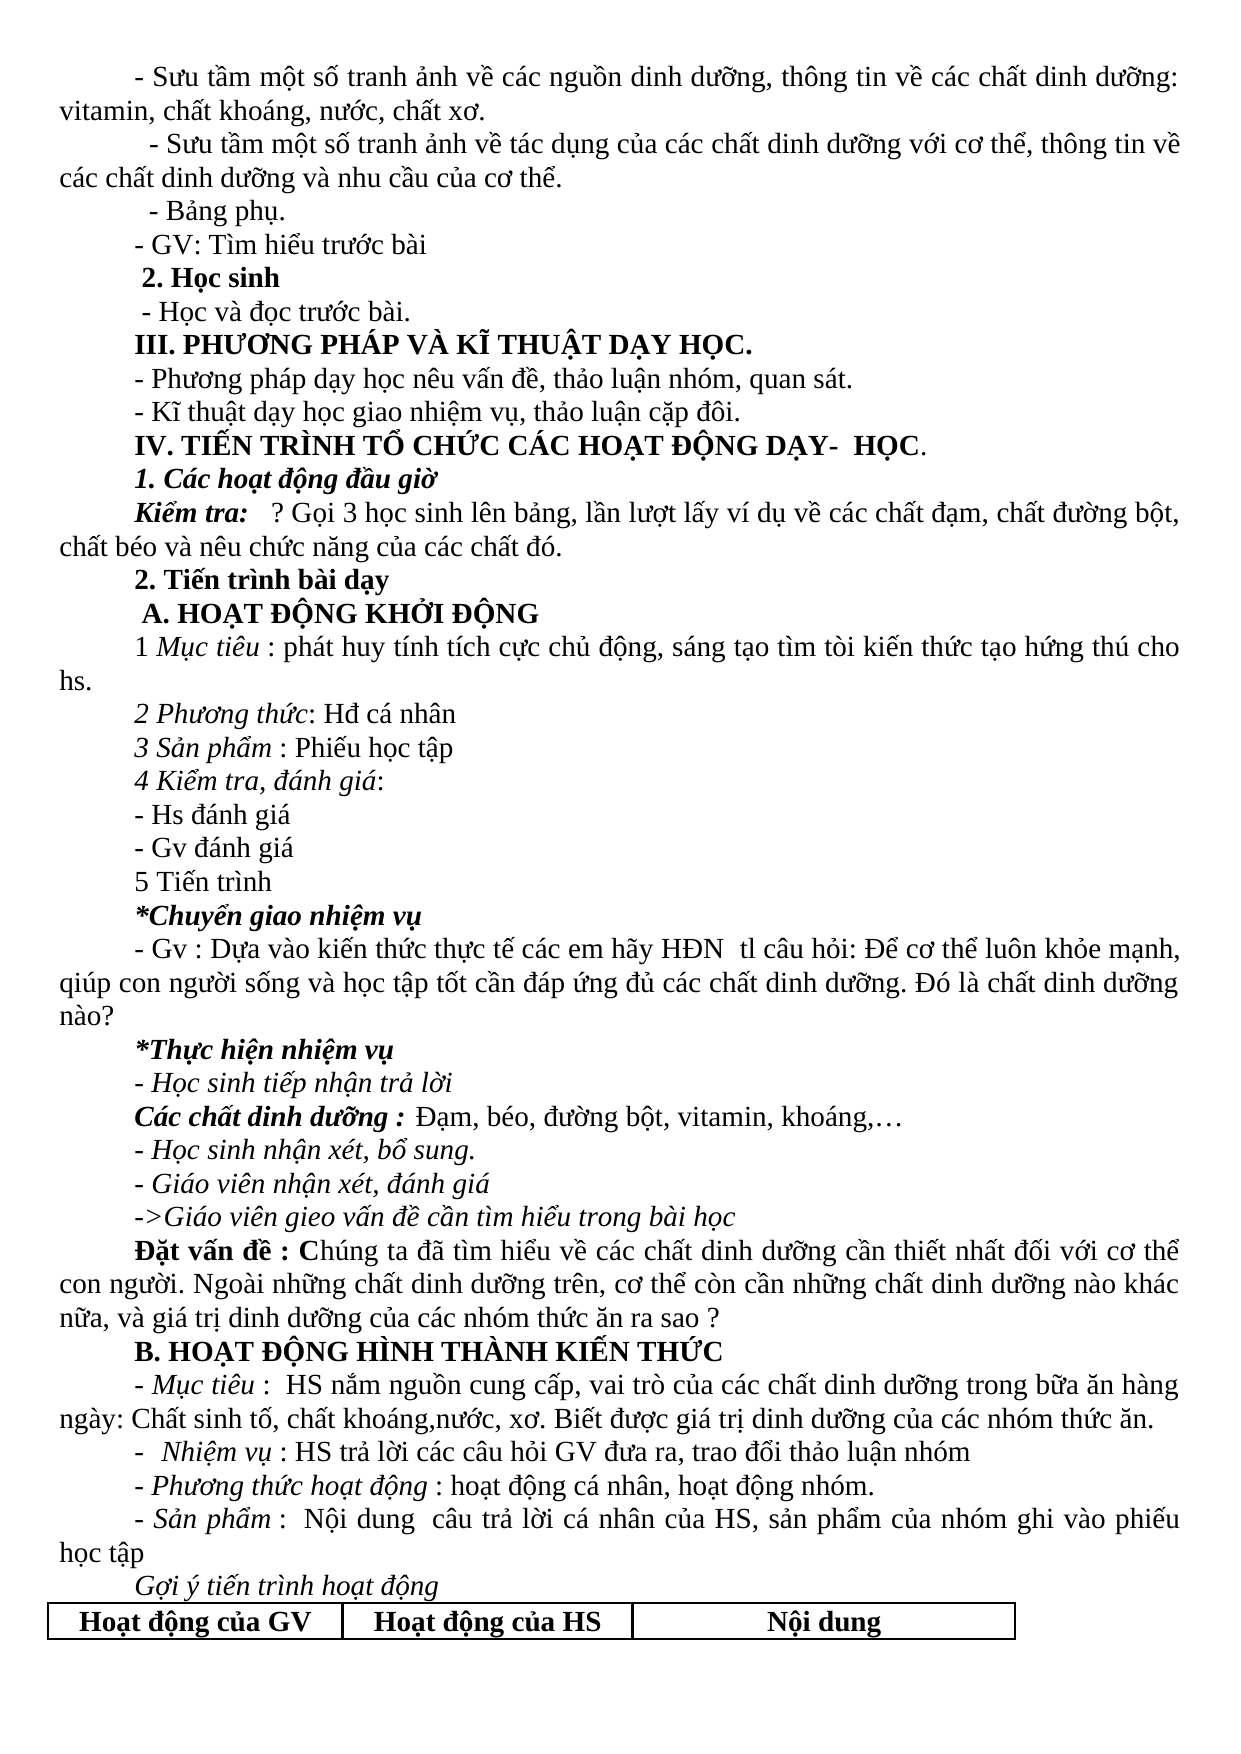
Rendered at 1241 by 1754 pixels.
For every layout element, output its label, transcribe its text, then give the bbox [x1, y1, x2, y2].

text - Kĩ thuật dạy học giao nhiệm vụ, thảo luận cặp đôi. [59, 394, 1181, 428]
text - Nhiệm vụ : HS trả lời các câu hỏi GV đưa ra, trao đổi thảo luận nhóm [59, 1434, 1181, 1468]
text - Mục tiêu : HS nắm nguồn cung cấp, vai trò của các chất dinh dưỡng trong bữa ăn hàng ngày: Chất sinh tố, chất khoáng,nước, xơ. Biết được giá trị dinh dưỡng của các nhóm thức ăn. [59, 1367, 1181, 1434]
text - Học sinh tiếp nhận trả lời [59, 1065, 1181, 1099]
text 1. Các hoạt động đầu giờ [59, 462, 1181, 495]
table_header Hoạt động của HS [344, 1604, 631, 1638]
text - Phương pháp dạy học nêu vấn đề, thảo luận nhóm, quan sát. [59, 361, 1181, 394]
text ->Giáo viên gieo vấn đề cần tìm hiểu trong bài học [59, 1199, 1181, 1233]
text *Chuyển giao nhiệm vụ [59, 898, 1181, 931]
text - Phương thức hoạt động : hoạt động cá nhân, hoạt động nhóm. [59, 1468, 1181, 1501]
text Gợi ý tiến trình hoạt động [59, 1568, 1181, 1602]
text III. PHƯƠNG PHÁP VÀ KĨ THUẬT DẠY HỌC. [59, 327, 1181, 361]
text - Sưu tầm một số tranh ảnh về tác dụng của các chất dinh dưỡng với cơ thể, thông tin về các chất dinh dưỡng và nhu cầu của cơ thể. [59, 126, 1181, 193]
table_header Nội dung [634, 1604, 1014, 1638]
text - Bảng phụ. [59, 193, 1181, 227]
text Đặt vấn đề : Chúng ta đã tìm hiểu về các chất dinh dưỡng cần thiết nhất đối với cơ thể con người. Ngoài những chất dinh dưỡng trên, cơ thể còn cần những chất dinh dưỡng nào khác nữa, và giá trị dinh dưỡng của các nhóm thức ăn ra sao ? [59, 1233, 1181, 1334]
text 5 Tiến trình [134, 864, 1181, 898]
text - Hs đánh giá [59, 797, 1181, 831]
text 1 Mục tiêu : phát huy tính tích cực chủ động, sáng tạo tìm tòi kiến thức tạo hứng thú cho hs. [59, 629, 1181, 696]
text A. HOẠT ĐỘNG KHỞI ĐỘNG [59, 596, 1181, 629]
text Các chất dinh dưỡng : Đạm, béo, đường bột, vitamin, khoáng,… [59, 1099, 1181, 1132]
text *Thực hiện nhiệm vụ [59, 1032, 1181, 1065]
text 2. Tiến trình bài dạy [59, 562, 1181, 596]
text - Sản phẩm : Nội dung câu trả lời cá nhân của HS, sản phẩm của nhóm ghi vào phiếu học tập [59, 1501, 1181, 1568]
text Kiểm tra: ? Gọi 3 học sinh lên bảng, lần lượt lấy ví dụ về các chất đạm, chất đường bột, chất béo và nêu chức năng của các chất đó. [59, 495, 1181, 562]
text - Gv đánh giá [59, 831, 1181, 864]
text - Gv : Dựa vào kiến thức thực tế các em hãy HĐN tl câu hỏi: Để cơ thể luôn khỏe mạnh, qiúp con người sống và học tập tốt cần đáp ứng đủ các chất dinh dưỡng. Đó là chất dinh dưỡng nào? [59, 931, 1181, 1032]
text 2. Học sinh [59, 260, 1181, 294]
text 4 Kiểm tra, đánh giá: [134, 763, 1181, 797]
text - Giáo viên nhận xét, đánh giá [59, 1166, 1181, 1199]
text - Sưu tầm một số tranh ảnh về các nguồn dinh dưỡng, thông tin về các chất dinh dưỡng: vitamin, chất khoáng, nước, chất xơ. [59, 59, 1181, 126]
text 2 Phương thức: Hđ cá nhân [134, 696, 1181, 730]
text IV. TIẾN TRÌNH TỔ CHỨC CÁC HOẠT ĐỘNG DẠY- HỌC. [59, 428, 1181, 462]
table_header Hoạt động của GV [49, 1604, 341, 1638]
text B. HOẠT ĐỘNG HÌNH THÀNH KIẾN THỨC [134, 1334, 1181, 1367]
text - Học và đọc trước bài. [59, 294, 1181, 327]
text - GV: Tìm hiểu trước bài [59, 227, 1181, 260]
text 3 Sản phẩm : Phiếu học tập [134, 730, 1181, 763]
text - Học sinh nhận xét, bổ sung. [59, 1132, 1181, 1166]
